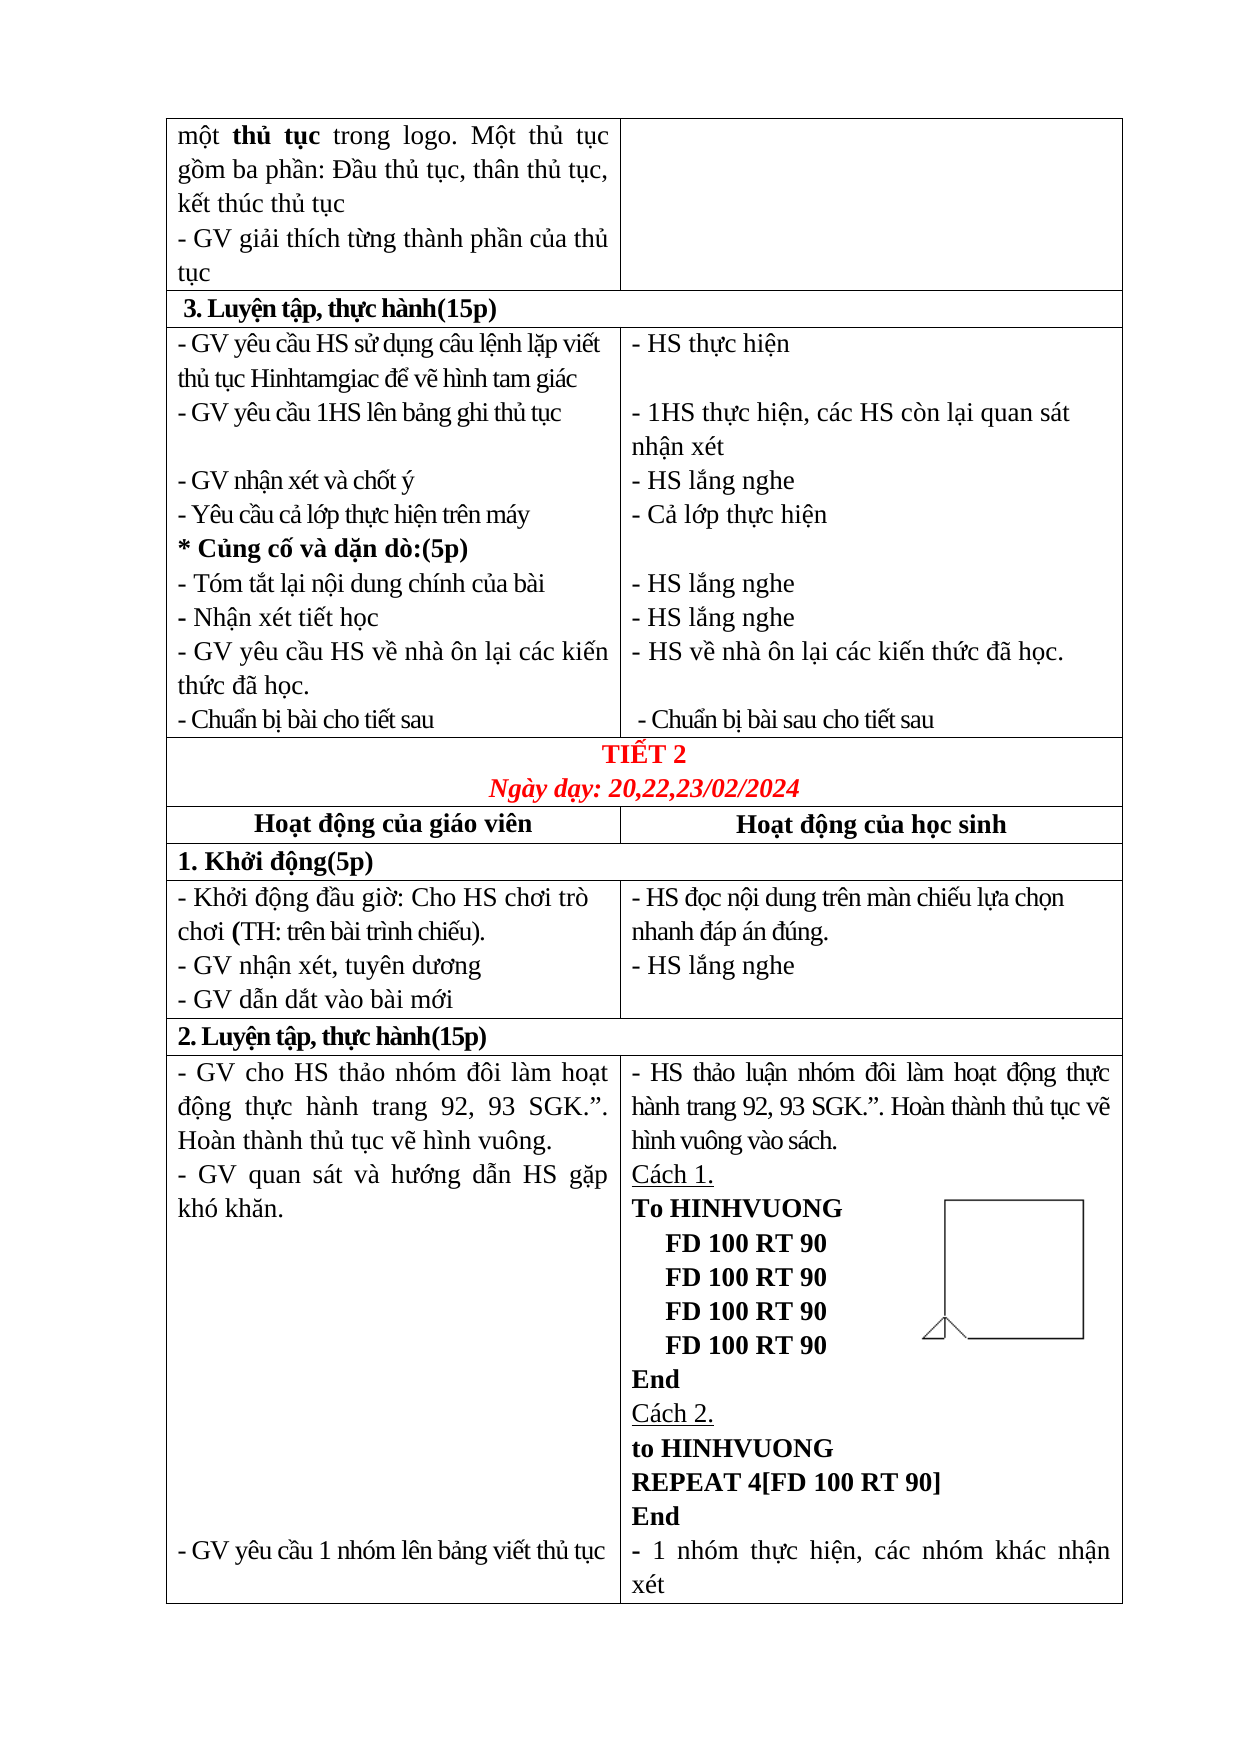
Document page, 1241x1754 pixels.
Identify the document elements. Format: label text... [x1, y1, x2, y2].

table_cell 3. Luyện tập, thực hành(15p) [167, 291, 1122, 327]
table_cell Hoạt động của giáo viên [167, 807, 620, 843]
table_cell Hoạt động của học sinh [621, 807, 1122, 843]
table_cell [621, 1056, 1122, 1602]
table_cell 1. Khởi động(5p) [167, 844, 1122, 880]
table_cell - HS thực hiện - 1HS thực hiện, các HS còn lại quan sát nhận xét - HS lắng nghe - Cả lớp thực hiện - HS lắng nghe - HS lắng nghe - HS về nhà ôn lại các kiến thức đã học. - Chuẩn bị bài sau cho tiết sau [621, 328, 1122, 737]
table_cell - Khởi động đầu giờ: Cho HS chơi trò chơi (TH: trên bài trình chiếu). - GV nhận xét, tuyên dương - GV dẫn dắt vào bài mới [167, 881, 620, 1018]
picture [889, 1172, 1121, 1378]
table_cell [167, 119, 620, 289]
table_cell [621, 119, 1122, 289]
table_cell - GV yêu cầu HS sử dụng câu lệnh lặp viết thủ tục Hinhtamgiac để vẽ hình tam giác - GV yêu cầu 1HS lên bảng ghi thủ tục - GV nhận xét và chốt ý - Yêu cầu cả lớp thực hiện trên máy * Củng cố và dặn dò:(5p) - Tóm tắt lại nội dung chính của bài - Nhận xét tiết học - GV yêu cầu HS về nhà ôn lại các kiến thức đã học. - Chuẩn bị bài cho tiết sau [167, 328, 620, 737]
table_cell - HS đọc nội dung trên màn chiếu lựa chọn nhanh đáp án đúng. - HS lắng nghe [621, 881, 1122, 1018]
table_cell TIẾT 2 Ngày dạy: 20,22,23/02/2024 [167, 738, 1122, 806]
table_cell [167, 1056, 620, 1602]
table_cell 2. Luyện tập, thực hành(15p) [167, 1019, 1122, 1055]
